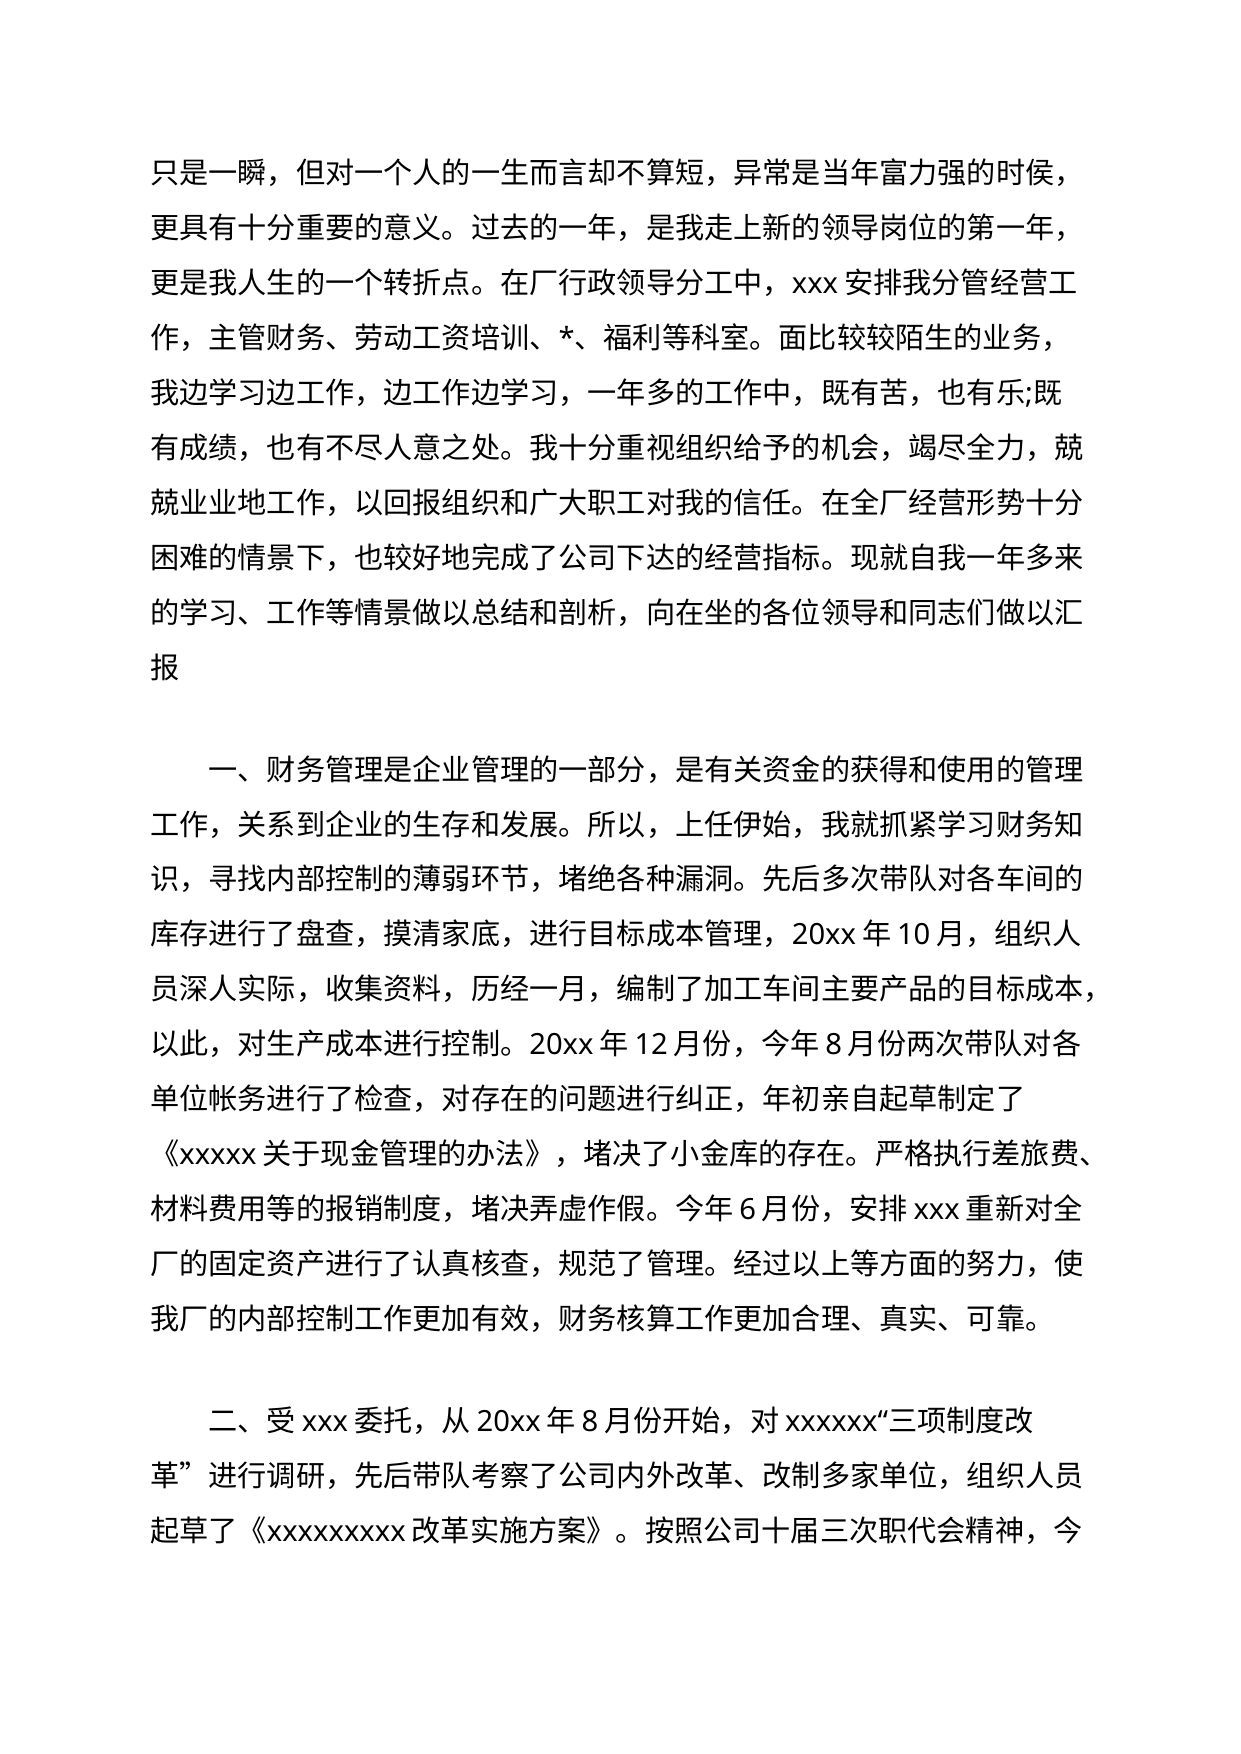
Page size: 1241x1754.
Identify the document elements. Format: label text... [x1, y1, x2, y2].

text 一、财务管理是企业管理的一部分，是有关资金的获得和使用的管理工作，关系到企业的生存和发展。所以，上任伊始，我就抓紧学习财务知识，寻找内部控制的薄弱环节，堵绝各种漏洞。先后多次带队对各车间的库存进行了盘查，摸清家底，进行目标成本管理，20xx年10月，组织人员深人实际，收集资料，历经一月，编制了加工车间主要产品的目标成本，以此，对生产成本进行控制。20xx年12月份，今年8月份两次带队对各单位帐务进行了检查，对存在的问题进行纠正，年初亲自起草制定了《xxxxx关于现金管理的办法》，堵决了小金库的存在。严格执行差旅费、材料费用等的报销制度，堵决弄虚作假。今年6月份，安排xxx重新对全厂的固定资产进行了认真核查，规范了管理。经过以上等方面的努力，使我厂的内部控制工作更加有效，财务核算工作更加合理、真实、可靠。 [150, 746, 1090, 1338]
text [150, 150, 1090, 687]
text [150, 1397, 1090, 1549]
